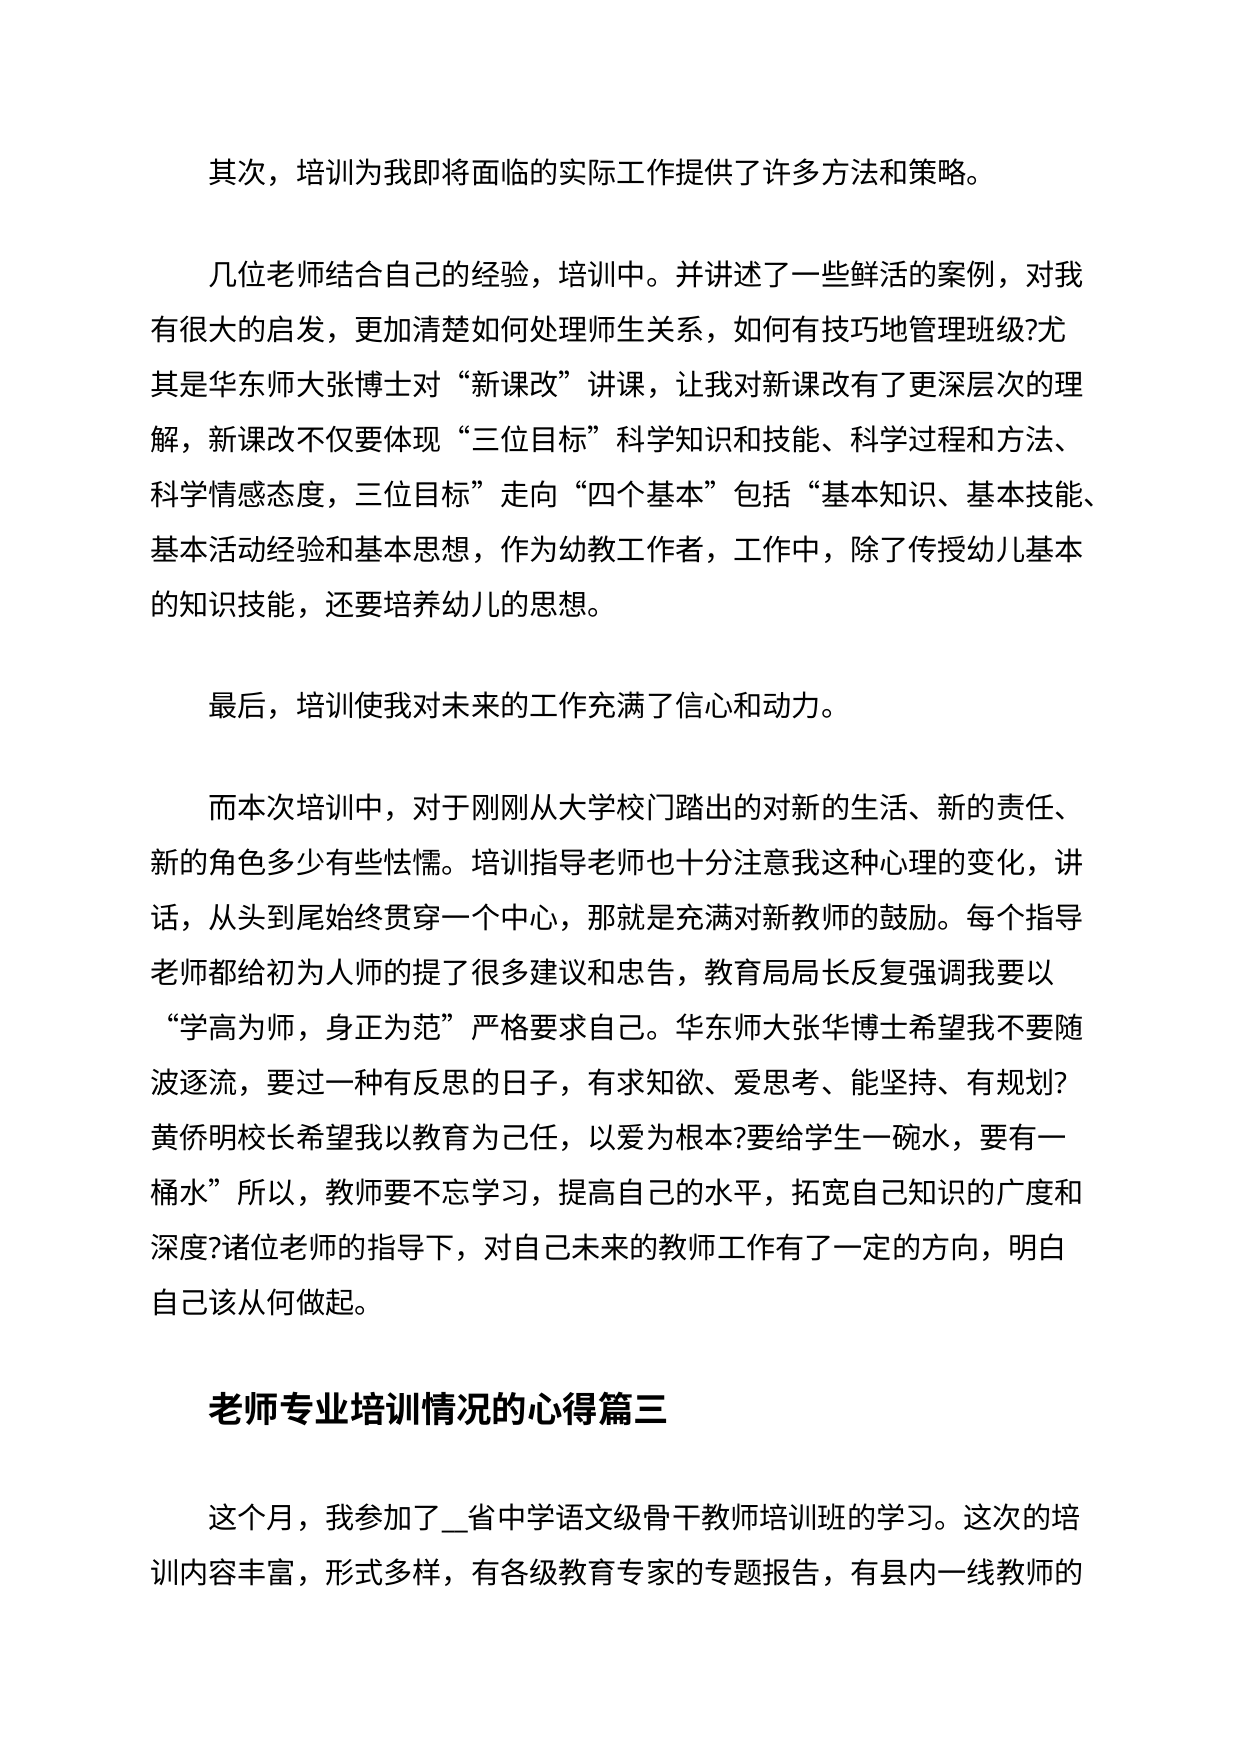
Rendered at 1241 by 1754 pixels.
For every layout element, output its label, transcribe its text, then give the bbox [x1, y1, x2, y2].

text 最后，培训使我对未来的工作充满了信心和动力。 [150, 683, 1090, 725]
text 其次，培训为我即将面临的实际工作提供了许多方法和策略。 [150, 150, 1090, 192]
text 老师专业培训情况的心得篇三 [150, 1381, 1090, 1432]
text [150, 1494, 1090, 1592]
text 几位老师结合自己的经验，培训中。并讲述了一些鲜活的案例，对我有很大的启发，更加清楚如何处理师生关系，如何有技巧地管理班级?尤其是华东师大张博士对“新课改”讲课，让我对新课改有了更深层次的理解，新课改不仅要体现“三位目标”科学知识和技能、科学过程和方法、科学情感态度，三位目标”走向“四个基本”包括“基本知识、基本技能、基本活动经验和基本思想，作为幼教工作者，工作中，除了传授幼儿基本的知识技能，还要培养幼儿的思想。 [150, 252, 1090, 623]
text 而本次培训中，对于刚刚从大学校门踏出的对新的生活、新的责任、新的角色多少有些怯懦。培训指导老师也十分注意我这种心理的变化，讲话，从头到尾始终贯穿一个中心，那就是充满对新教师的鼓励。每个指导老师都给初为人师的提了很多建议和忠告，教育局局长反复强调我要以“学高为师，身正为范”严格要求自己。华东师大张华博士希望我不要随波逐流，要过一种有反思的日子，有求知欲、爱思考、能坚持、有规划?黄侨明校长希望我以教育为己任，以爱为根本?要给学生一碗水，要有一桶水”所以，教师要不忘学习，提高自己的水平，拓宽自己知识的广度和深度?诸位老师的指导下，对自己未来的教师工作有了一定的方向，明白自己该从何做起。 [150, 785, 1090, 1321]
